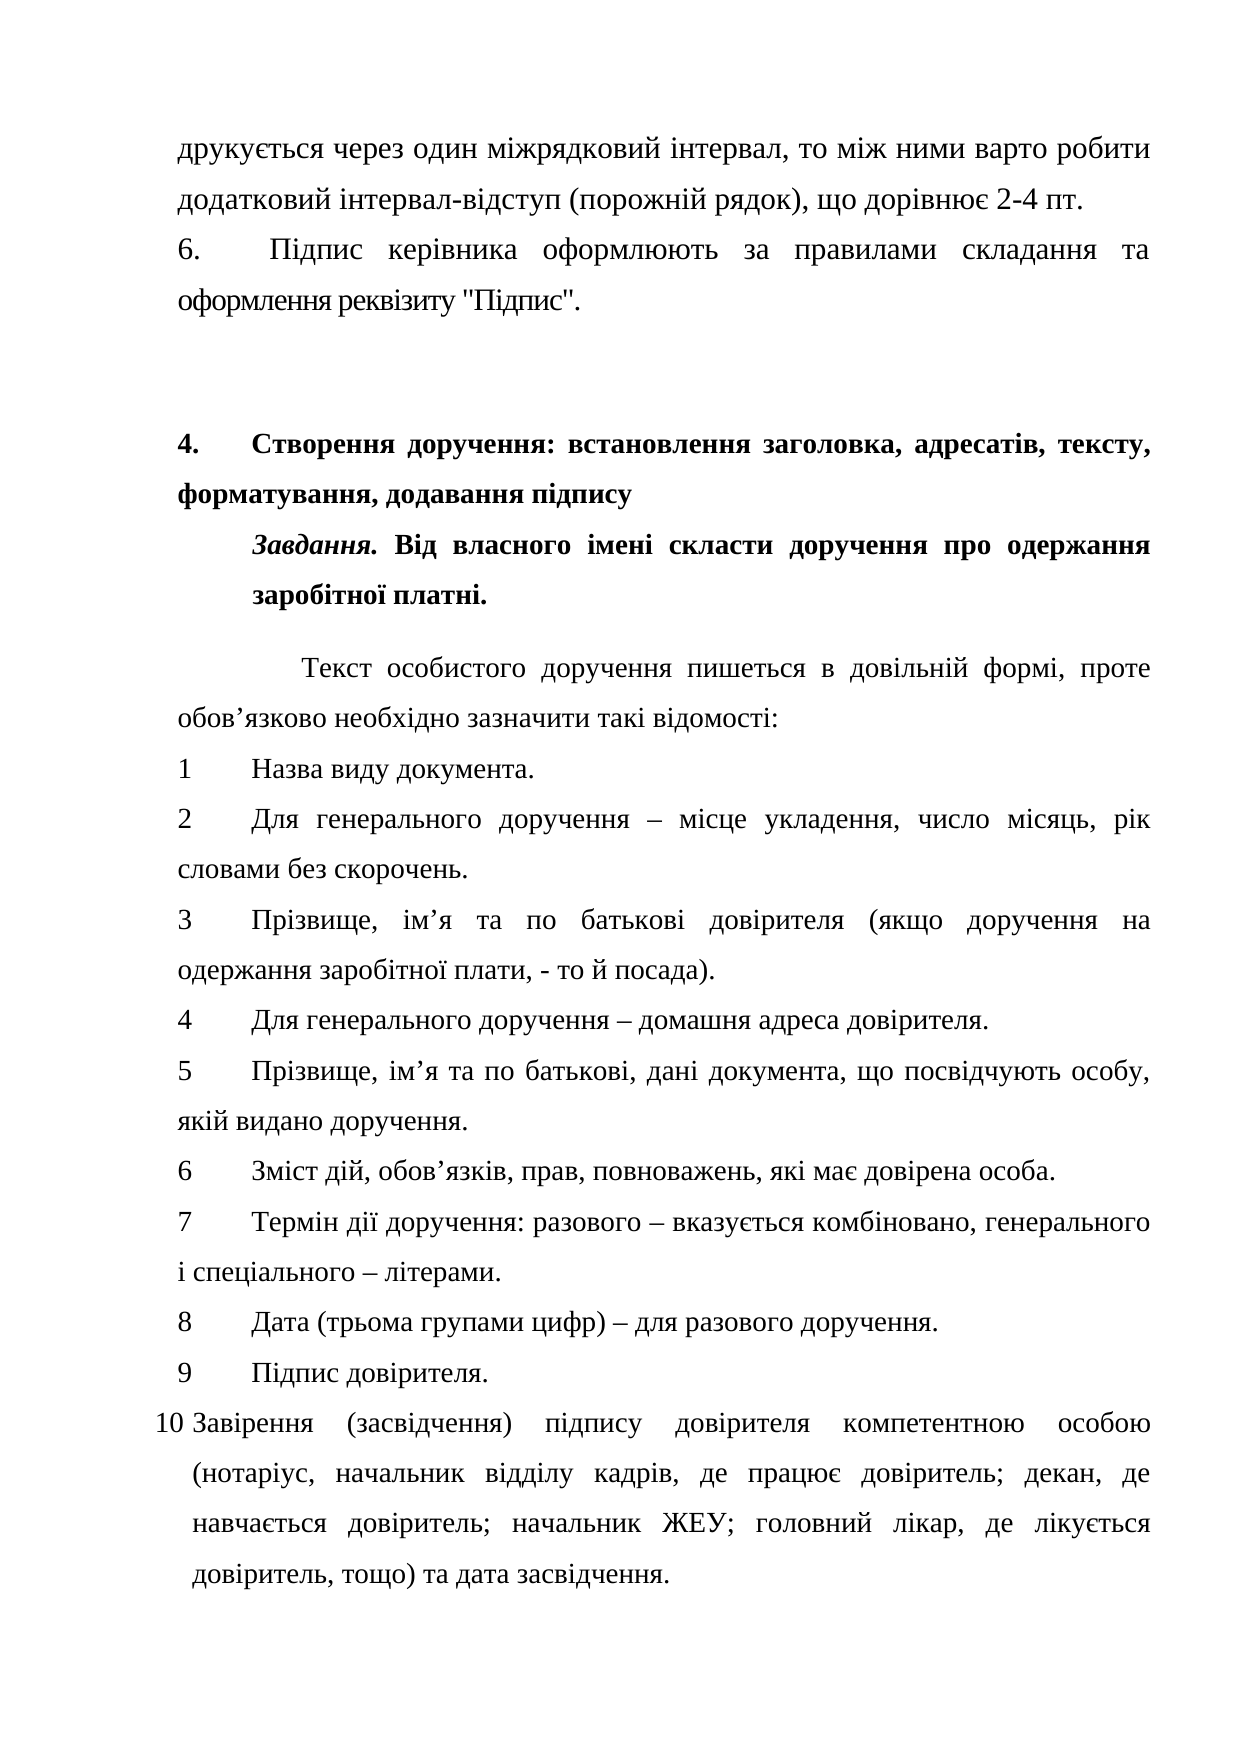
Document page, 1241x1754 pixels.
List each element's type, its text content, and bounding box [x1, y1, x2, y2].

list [177, 118, 1152, 219]
list Завірення (засвідчення) підпису довірителя компетентною особою (нотаріус, начальник відділу кадрів, де працює довіритель; декан, де навчається довіритель; начальник ЖЕУ; головний лікар, де лікується довіритель, тощо) та дата засвідчення. [154, 1405, 1152, 1589]
list Дата (трьома групами цифр) – для разового доручення. [177, 1304, 1152, 1338]
list Для генерального доручення – місце укладення, число місяць, рік словами без скорочень. [177, 801, 1152, 885]
text Текст особистого доручення пишеться в довільній формі, проте обов’язково необхідно зазначити такі відомості: [177, 627, 1152, 734]
list Для генерального доручення – домашня адреса довірителя. [177, 1002, 1152, 1036]
list Зміст дій, обов’язків, прав, повноважень, які має довірена особа. [177, 1153, 1152, 1187]
list Прізвище, ім’я та по батькові довірителя (якщо доручення на одержання заробітної плати, - то й посада). [177, 902, 1152, 986]
list Прізвище, ім’я та по батькові, дані документа, що посвідчують особу, якій видано доручення. [177, 1053, 1152, 1137]
list Завдання. Від власного імені скласти доручення про одержання заробітної платні. [252, 527, 1152, 611]
list Термін дії доручення: разового – вказується комбіновано, генерального і спеціального – літерами. [177, 1204, 1152, 1288]
list Підпис довірителя. [177, 1355, 1152, 1388]
list Підпис керівника оформлюють за правилами складання та оформлення реквізиту "Підпис". [177, 219, 1152, 320]
list Створення доручення: встановлення заголовка, адресатів, тексту, форматування, додавання підпису [177, 426, 1152, 510]
list Назва виду документа. [177, 751, 1152, 784]
